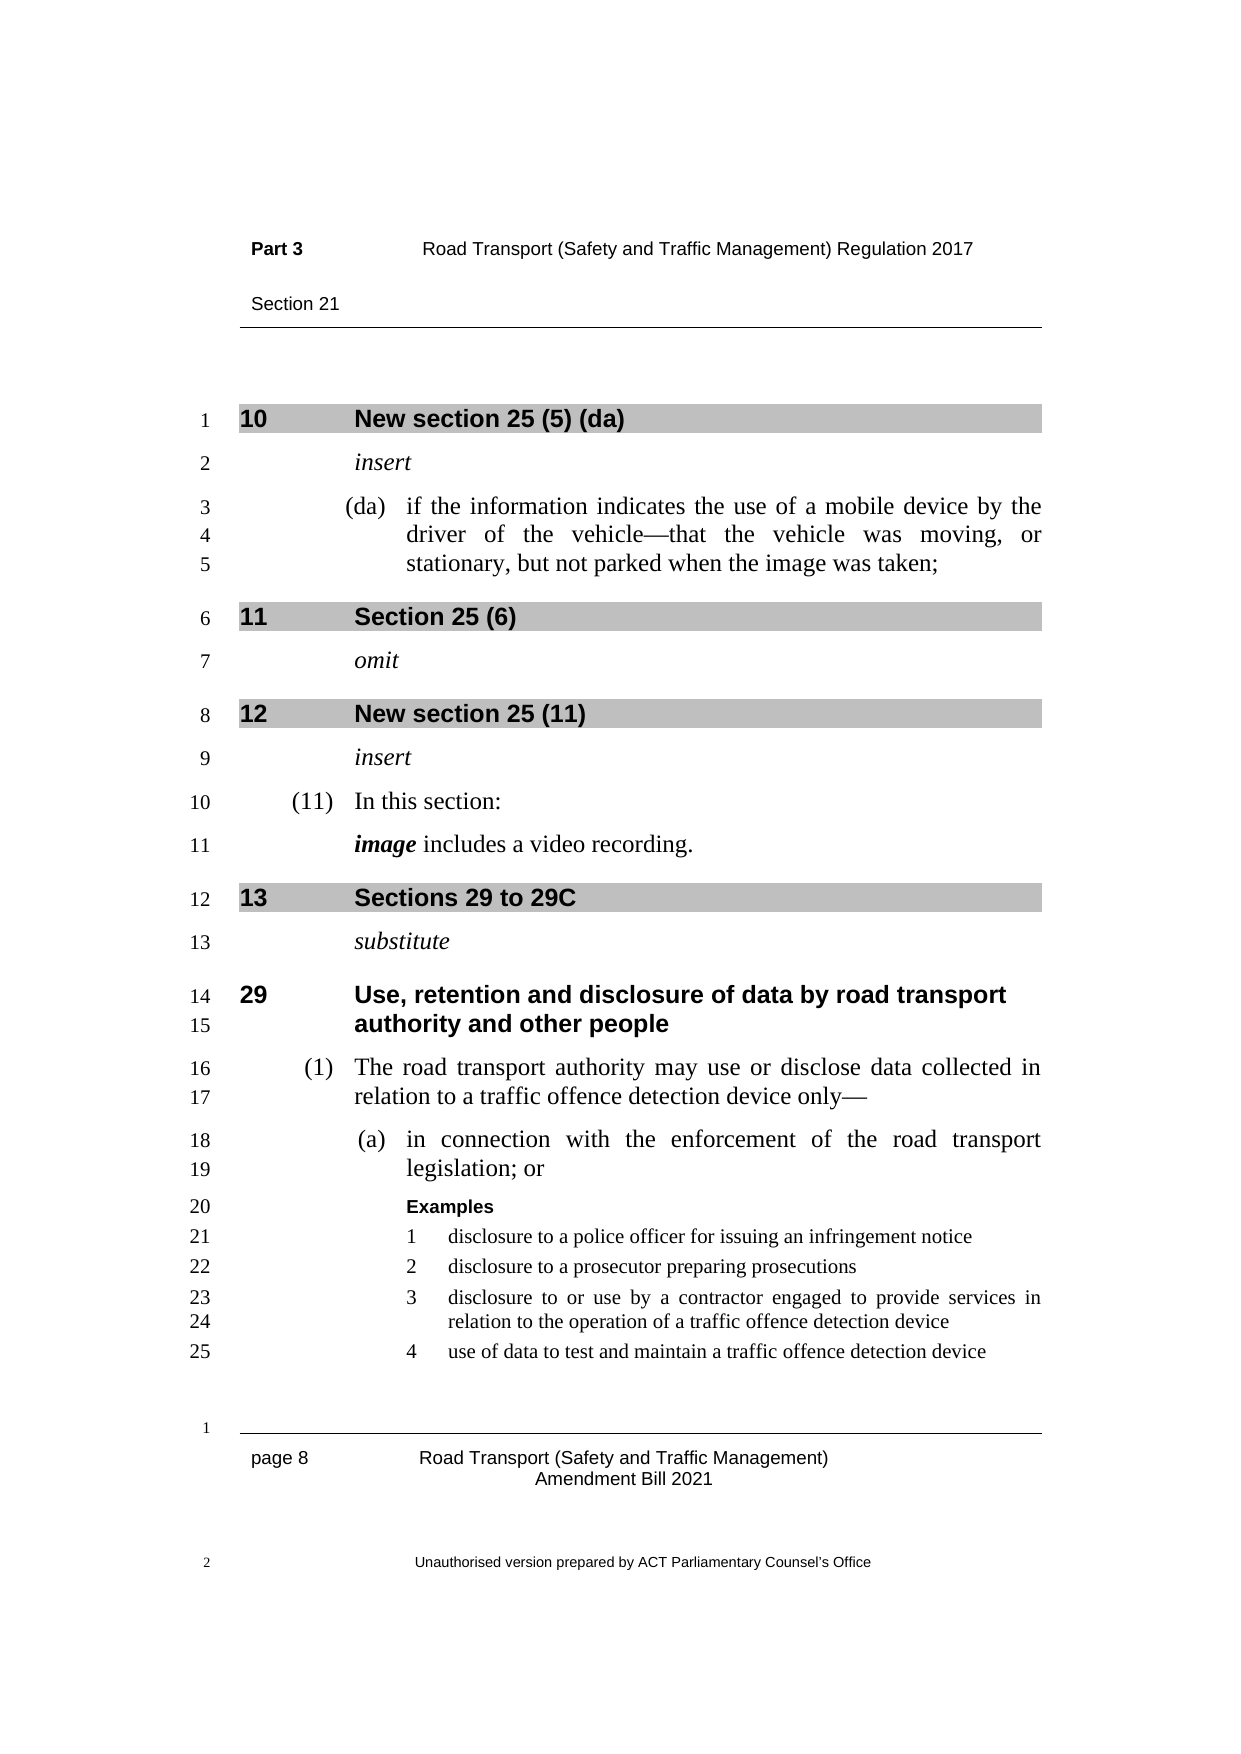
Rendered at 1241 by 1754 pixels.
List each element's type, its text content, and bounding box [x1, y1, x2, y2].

text Examples [406, 1196, 1042, 1218]
text (da) if the information indicates the use of a mobile device by the driver of the vehicle—that the vehicle was moving, or stationary, but not parked when the image was taken; [239, 491, 1042, 577]
text 29 Use, retention and disclosure of data by road transport authority and other people [239, 980, 1042, 1037]
text (a) in connection with the enforcement of the road transport legislation; or [239, 1124, 1042, 1182]
text insert [354, 447, 1042, 476]
text (11) In this section: [239, 786, 1042, 814]
text 11 Section 25 (6) [239, 602, 1042, 631]
text 13 Sections 29 to 29C [239, 883, 1042, 912]
text 4 use of data to test and maintain a traffic offence detection device [406, 1339, 1042, 1363]
text 10 New section 25 (5) (da) [239, 404, 1042, 433]
text 1 disclosure to a police officer for issuing an infringement notice [406, 1224, 1042, 1248]
text substitute [354, 926, 1042, 955]
text image includes a video recording. [354, 829, 1042, 858]
text 2 disclosure to a prosecutor preparing prosecutions [406, 1254, 1042, 1278]
text 12 New section 25 (11) [239, 699, 1042, 728]
text omit [354, 645, 1042, 674]
text 3 disclosure to or use by a contractor engaged to provide services in relation to the operation of a traffic offence detection device [406, 1285, 1042, 1333]
text insert [354, 742, 1042, 771]
text (1) The road transport authority may use or disclose data collected in relation to a traffic offence detection device only— [239, 1052, 1042, 1109]
